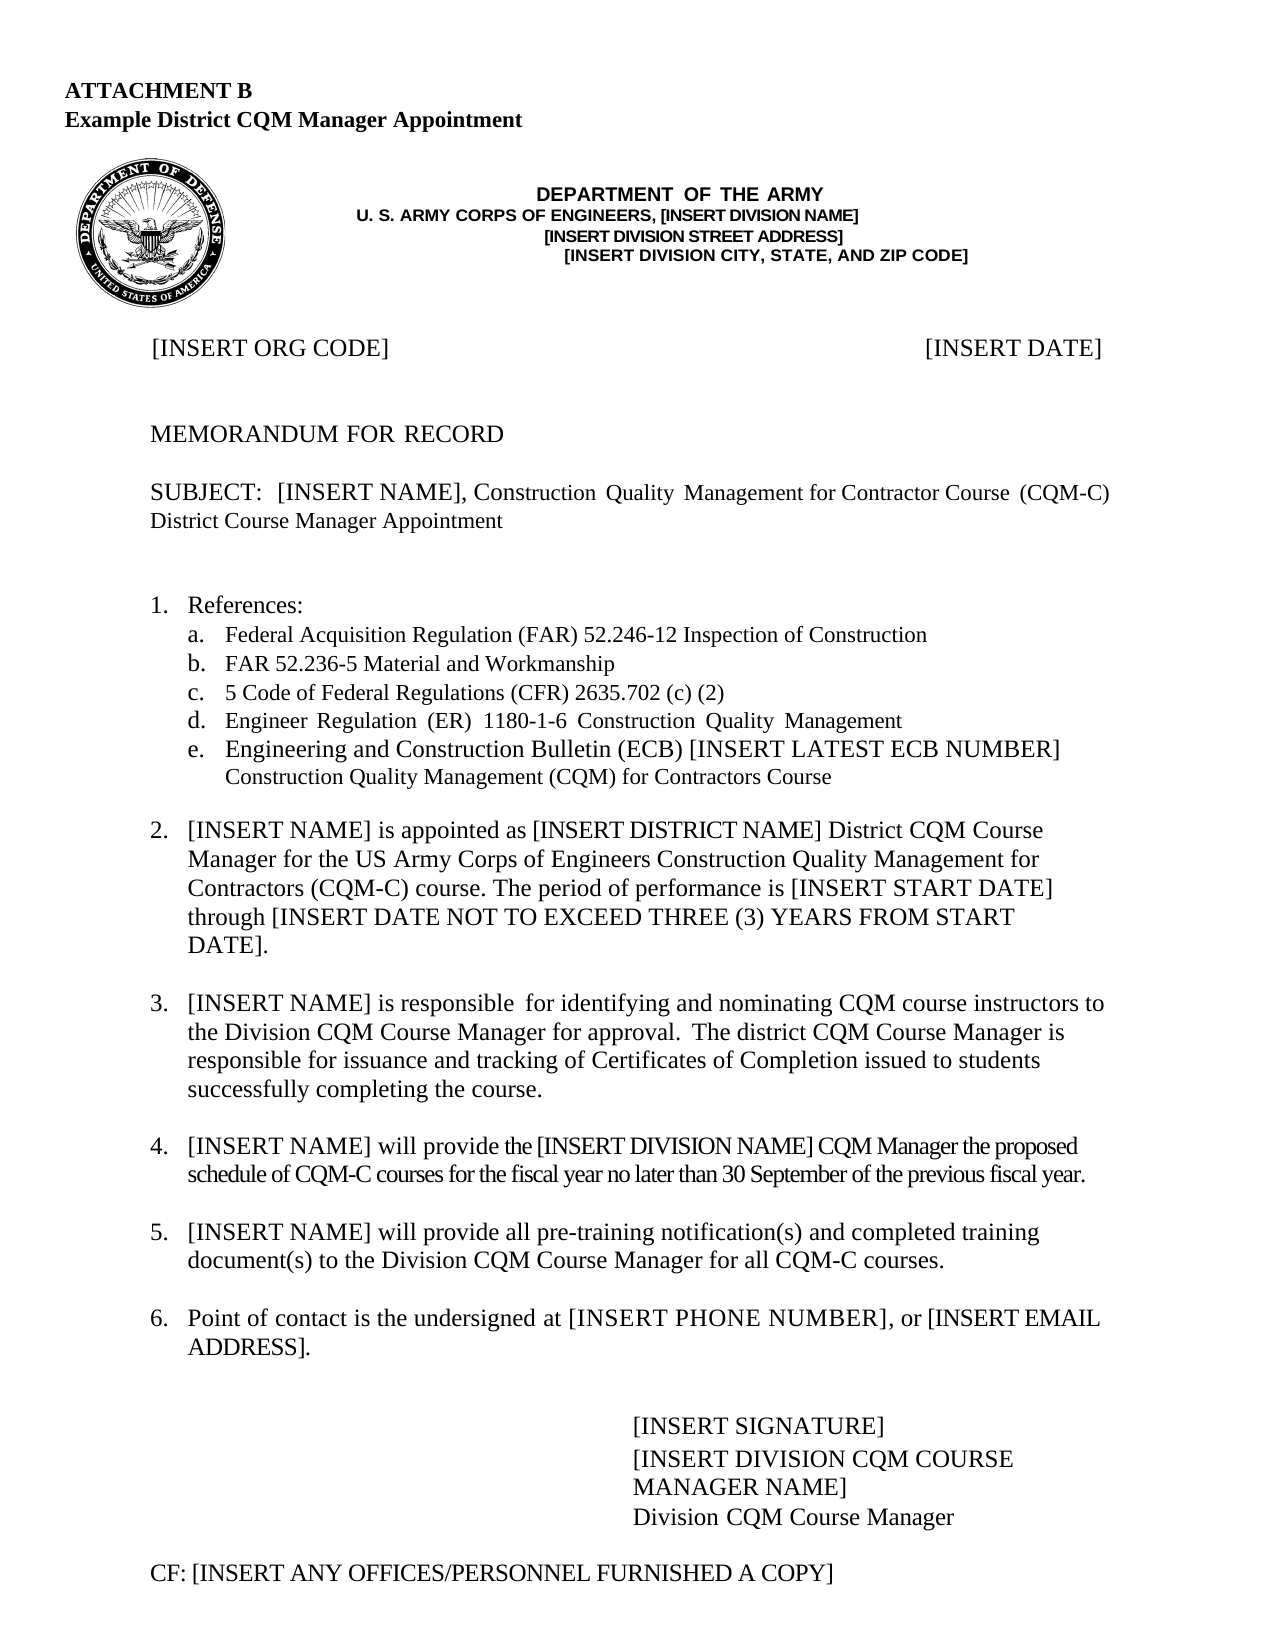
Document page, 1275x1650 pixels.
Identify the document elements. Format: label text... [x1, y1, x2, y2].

list 5 Code of Federal Regulations (CFR) 2635.702 (c) (2) [187, 677, 1131, 705]
text DEPARTMENT OF THE ARMY [536, 183, 1131, 206]
text [INSERT ORG CODE] [INSERT DATE] [152, 333, 1131, 362]
text ATTACHMENT B [64, 77, 1131, 104]
text Division CQM Course Manager [633, 1502, 1131, 1531]
list [INSERT NAME] will provide all pre-training notification(s) and completed training document(s) to the Division CQM Course Manager for all CQM-C courses. [150, 1217, 1112, 1274]
list Federal Acquisition Regulation (FAR) 52.246-12 Inspection of Construction [187, 619, 1131, 648]
list [INSERT NAME] will provide the [INSERT DIVISION NAME] CQM Manager the proposed schedule of CQM-C courses for the fiscal year no later than 30 September of the previous fiscal year. [150, 1132, 1112, 1188]
subtitle MEMORANDUM FOR RECORD [150, 419, 1131, 448]
list Point of contact is the undersigned at [INSERT PHONE NUMBER], or [INSERT EMAIL ADDRESS]. [150, 1303, 1131, 1360]
list [INSERT NAME] is appointed as [INSERT DISTRICT NAME] District CQM Course Manager for the US Army Corps of Engineers Construction Quality Management for Contractors (CQM-C) course. The period of performance is [INSERT START DATE] through [INSERT DATE NOT TO EXCEED THREE (3) YEARS FROM START DATE]. [150, 816, 1094, 959]
list [INSERT NAME] is responsible for identifying and nominating CQM course instructors to the Division CQM Course Manager for approval. The district CQM Course Manager is responsible for issuance and tracking of Certificates of Completion issued to students successfully completing the course. [150, 988, 1108, 1103]
text [INSERT DIVISION STREET ADDRESS] [356, 227, 1032, 246]
subtitle [INSERT SIGNATURE] [633, 1411, 1131, 1440]
text U. S. ARMY CORPS OF ENGINEERS, [INSERT DIVISION NAME] [356, 206, 1032, 225]
text SUBJECT: [INSERT NAME], Construction Quality Management for Contractor Course (CQM-C) District Course Manager Appointment [150, 477, 1131, 533]
text [INSERT DIVISION CITY, STATE, AND ZIP CODE] [564, 247, 1131, 264]
list Engineer Regulation (ER) 1180-1-6 Construction Quality Management [187, 705, 1131, 734]
text CF: [INSERT ANY OFFICES/PERSONNEL FURNISHED A COPY] [150, 1558, 1131, 1587]
list FAR 52.236-5 Material and Workmanship [187, 648, 1131, 677]
list Engineering and Construction Bulletin (ECB) [INSERT LATEST ECB NUMBER] Construction Quality Management (CQM) for Contractors Course [187, 734, 1103, 789]
text Example District CQM Manager Appointment [64, 106, 1131, 132]
list References: [150, 590, 1131, 619]
subtitle [INSERT DIVISION CQM COURSE MANAGER NAME] [633, 1444, 1131, 1501]
picture [75, 158, 226, 308]
